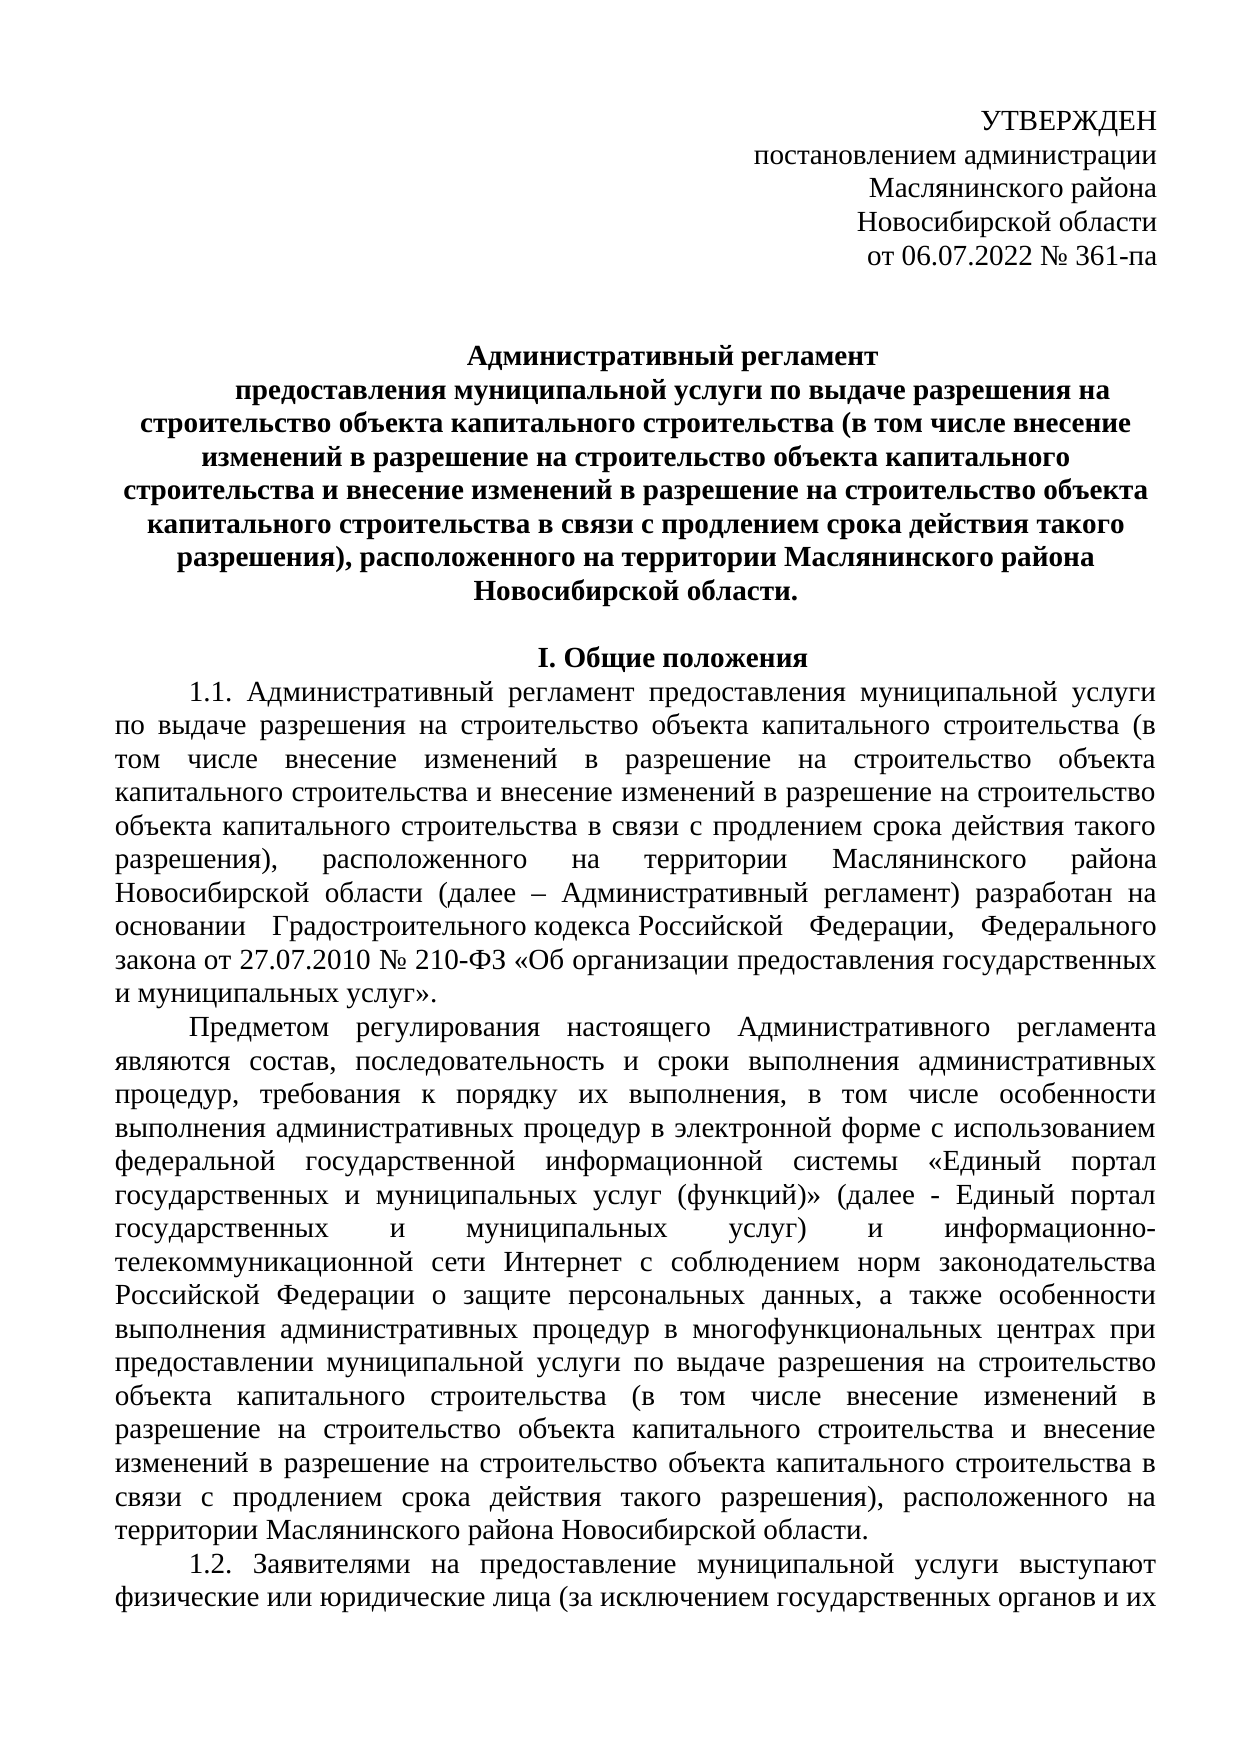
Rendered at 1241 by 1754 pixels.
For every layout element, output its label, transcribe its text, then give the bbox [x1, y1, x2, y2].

text постановлением администрации [114, 137, 1157, 171]
text Маслянинского района [114, 171, 1157, 204]
text Новосибирской области [114, 204, 1157, 238]
text 1.1. Административный регламент предоставления муниципальной услуги по выдаче разрешения на строительство объекта капитального строительства (в том числе внесение изменений в разрешение на строительство объекта капитального строительства и внесение изменений в разрешение на строительство объекта капитального строительства в связи с продлением срока действия такого разрешения), расположенного на территории Маслянинского района Новосибирской области (далее – Административный регламент) разработан на основании Градостроительного кодекса Российской Федерации, Федерального закона от 27.07.2010 № 210-ФЗ «Об организации предоставления государственных и муниципальных услуг». [114, 674, 1157, 1009]
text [114, 1546, 1157, 1613]
text Административный регламент [114, 338, 1157, 372]
text от 06.07.2022 № 361-па [114, 238, 1157, 271]
text предоставления муниципальной услуги по выдаче разрешения на строительство объекта капитального строительства (в том числе внесение изменений в разрешение на строительство объекта капитального строительства и внесение изменений в разрешение на строительство объекта капитального строительства в связи с продлением срока действия такого разрешения), расположенного на территории Маслянинского района Новосибирской области. [114, 372, 1157, 607]
text I. Общие положения [114, 640, 1157, 674]
text УТВЕРЖДЕН [114, 103, 1157, 137]
text Предметом регулирования настоящего Административного регламента являются состав, последовательность и сроки выполнения административных процедур, требования к порядку их выполнения, в том числе особенности выполнения административных процедур в электронной форме с использованием федеральной государственной информационной системы «Единый портал государственных и муниципальных услуг (функций)» (далее - Единый портал государственных и муниципальных услуг) и информационно-телекоммуникационной сети Интернет с соблюдением норм законодательства Российской Федерации о защите персональных данных, а также особенности выполнения административных процедур в многофункциональных центрах при предоставлении муниципальной услуги по выдаче разрешения на строительство объекта капитального строительства (в том числе внесение изменений в разрешение на строительство объекта капитального строительства и внесение изменений в разрешение на строительство объекта капитального строительства в связи с продлением срока действия такого разрешения), расположенного на территории Маслянинского района Новосибирской области. [114, 1009, 1157, 1546]
